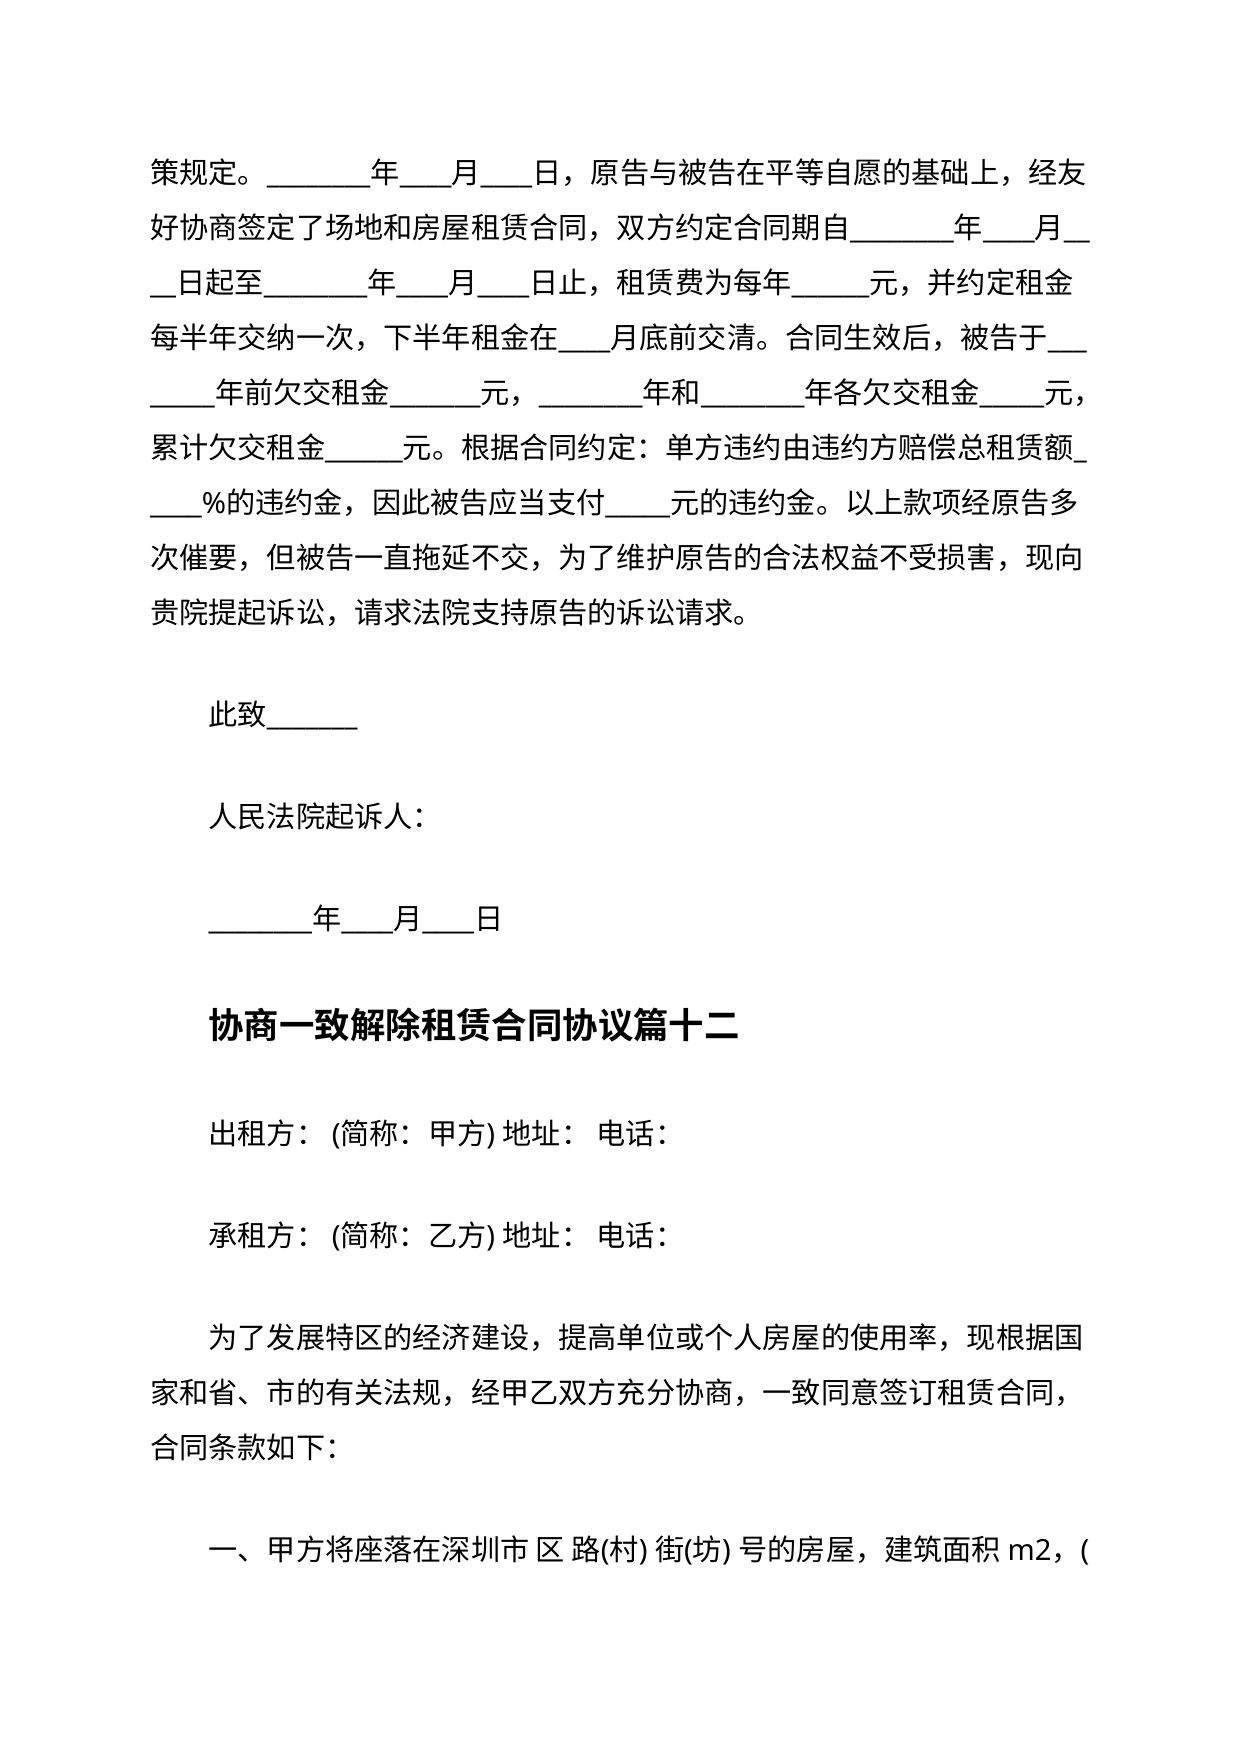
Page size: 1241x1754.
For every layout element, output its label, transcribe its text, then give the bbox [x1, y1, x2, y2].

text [150, 150, 1090, 632]
text 人民法院起诉人： [150, 794, 1090, 836]
text 出租方： (简称：甲方) 地址： 电话： [150, 1111, 1090, 1153]
text 协商一致解除租赁合同协议篇十二 [150, 997, 1090, 1049]
text 为了发展特区的经济建设，提高单位或个人房屋的使用率，现根据国家和省、市的有关法规，经甲乙双方充分协商，一致同意签订租赁合同，合同条款如下： [150, 1315, 1090, 1467]
text 此致_______ [150, 692, 1090, 734]
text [150, 1526, 1090, 1569]
text 承租方： (简称：乙方) 地址： 电话： [150, 1213, 1090, 1255]
text ________年____月____日 [150, 895, 1090, 938]
